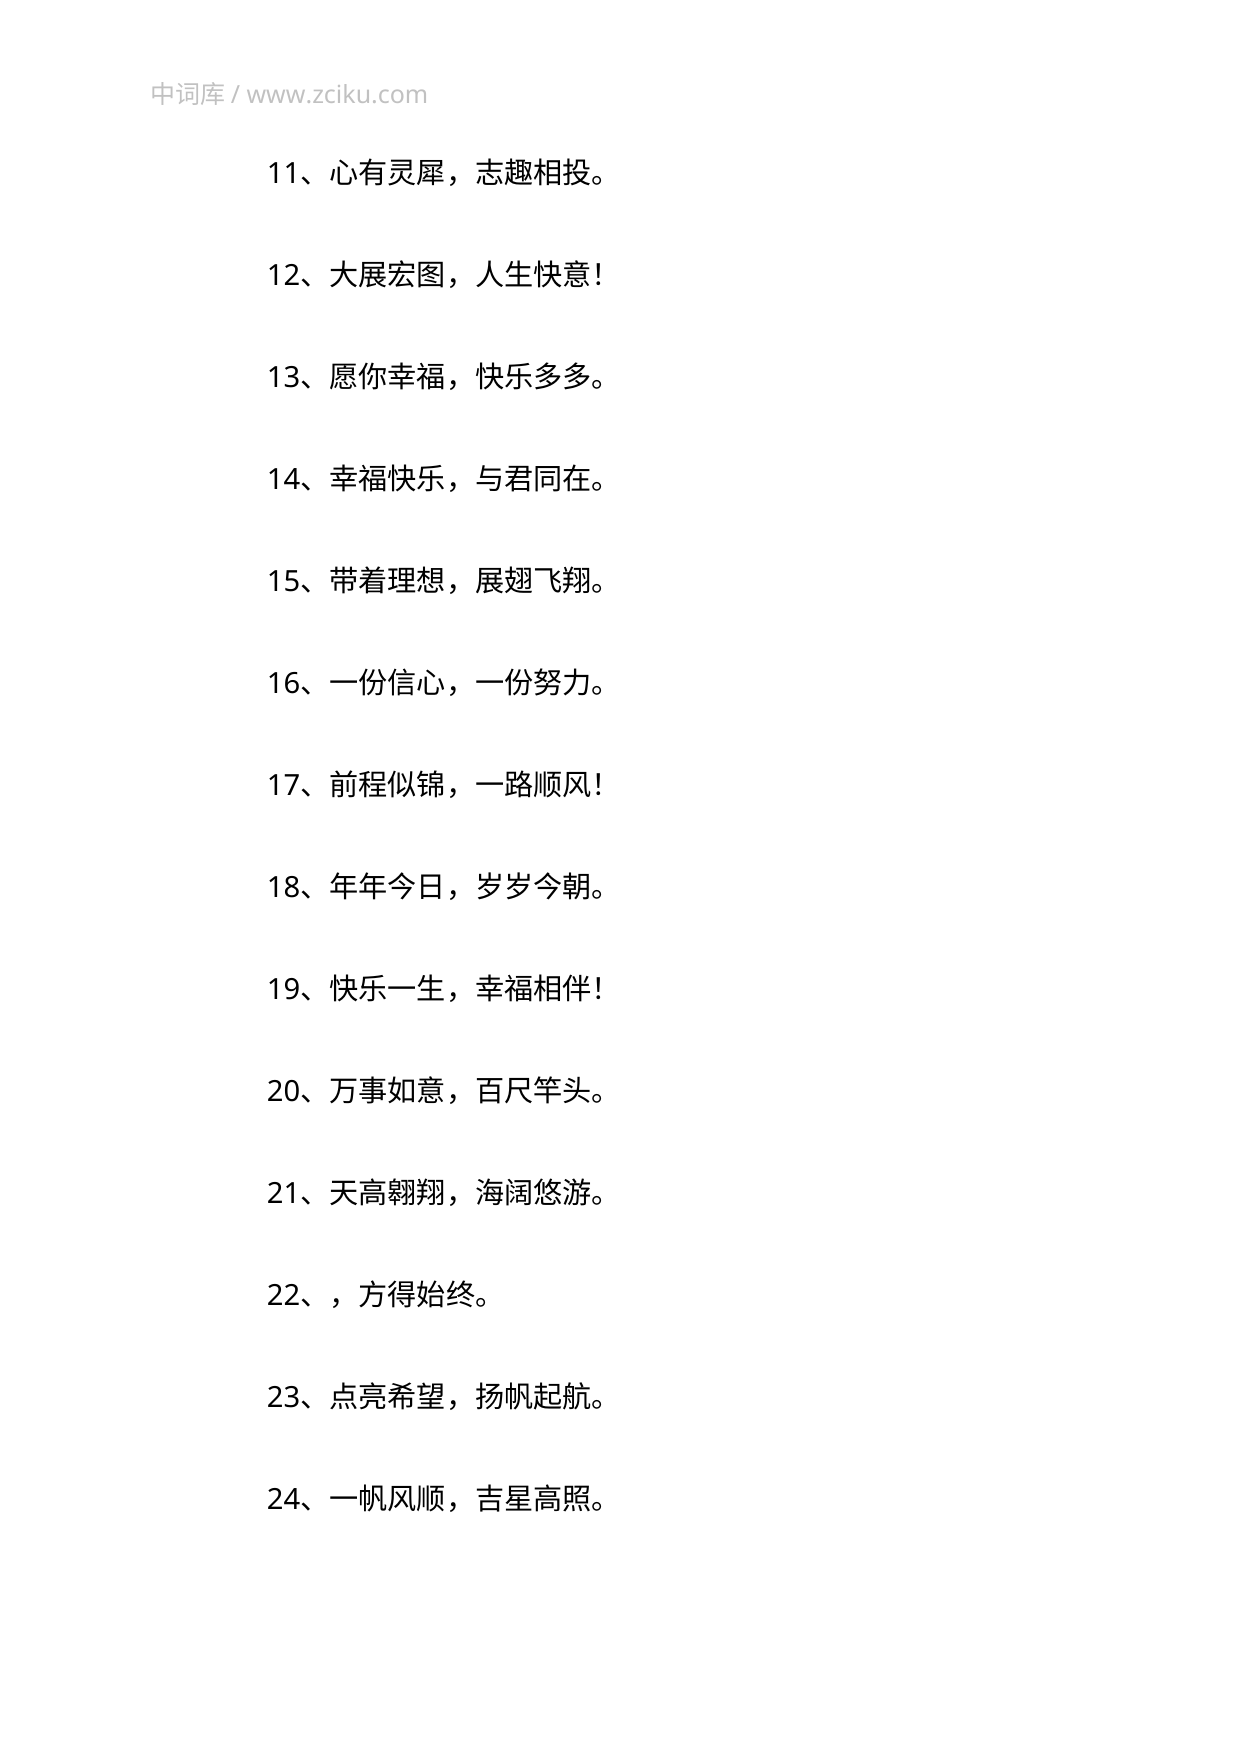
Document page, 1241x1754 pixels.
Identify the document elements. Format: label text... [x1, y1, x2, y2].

text 21、天高翱翔，海阔悠游。 [150, 1170, 1090, 1212]
text 14、幸福快乐，与君同在。 [150, 456, 1090, 498]
text 11、心有灵犀，志趣相投。 [150, 150, 1090, 192]
text 18、年年今日，岁岁今朝。 [150, 864, 1090, 906]
text 19、快乐一生，幸福相伴！ [150, 966, 1090, 1008]
text 23、点亮希望，扬帆起航。 [150, 1374, 1090, 1416]
text 13、愿你幸福，快乐多多。 [150, 354, 1090, 396]
text 20、万事如意，百尺竿头。 [150, 1068, 1090, 1110]
text 24、一帆风顺，吉星高照。 [150, 1476, 1090, 1518]
text 15、带着理想，展翅飞翔。 [150, 558, 1090, 600]
text 17、前程似锦，一路顺风！ [150, 762, 1090, 804]
text 12、大展宏图，人生快意！ [150, 252, 1090, 294]
text 16、一份信心，一份努力。 [150, 660, 1090, 702]
text 22、，方得始终。 [150, 1272, 1090, 1314]
